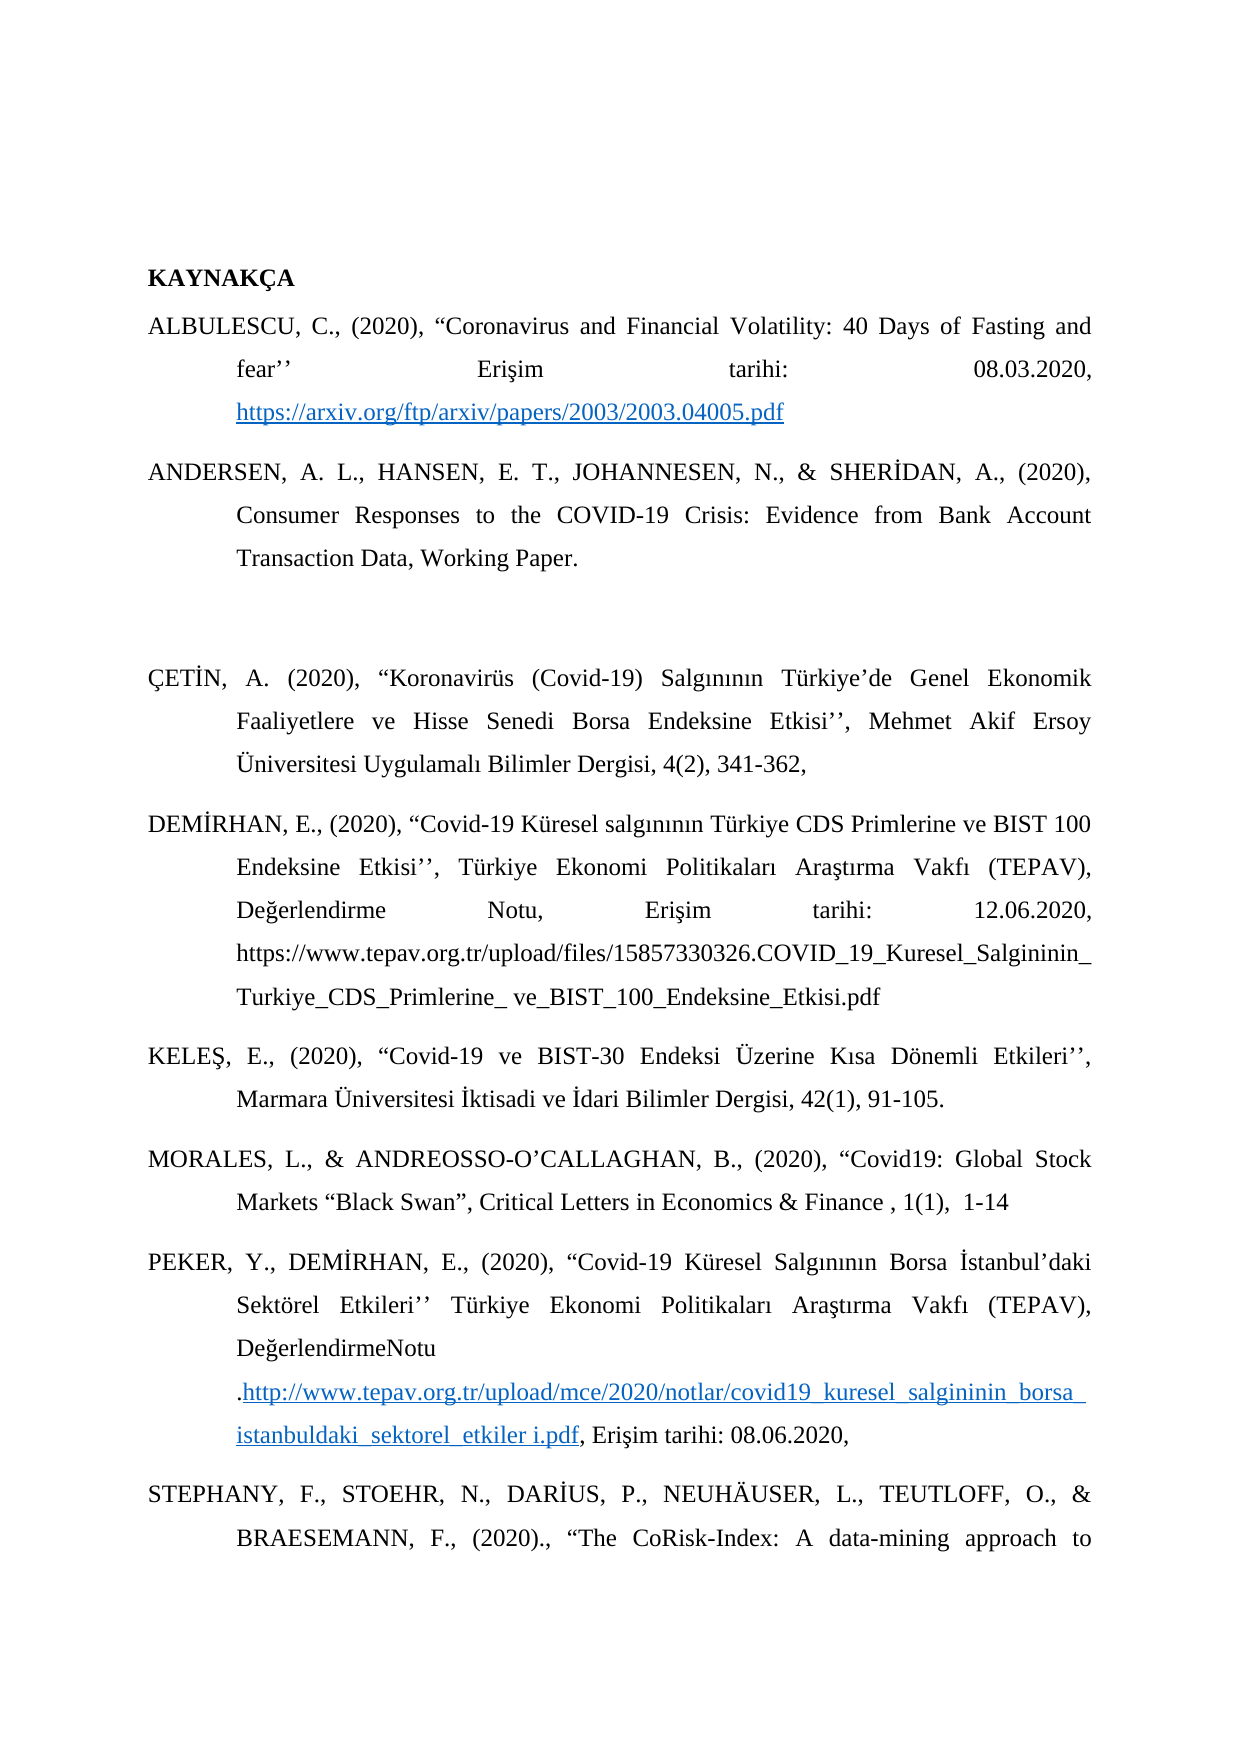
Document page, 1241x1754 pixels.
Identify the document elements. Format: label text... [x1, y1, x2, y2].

text PEKER, Y., DEMİRHAN, E., (2020), “Covid-19 Küresel Salgınının Borsa İstanbul’daki Sektörel Etkileri’’ Türkiye Ekonomi Politikaları Araştırma Vakfı (TEPAV), DeğerlendirmeNotu.http://www.tepav.org.tr/upload/mce/2020/notlar/covid19_kuresel_salgininin_borsa_istanbuldaki_sektorel_etkiler i.pdf, Erişim tarihi: 08.06.2020, [148, 1247, 1093, 1448]
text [148, 1479, 1093, 1551]
text KAYNAKÇA [148, 263, 1093, 292]
text MORALES, L., & ANDREOSSO-O’CALLAGHAN, B., (2020), “Covid19: Global Stock Markets “Black Swan”, Critical Letters in Economics & Finance , 1(1), 1-14 [148, 1144, 1093, 1216]
text DEMİRHAN, E., (2020), “Covid-19 Küresel salgınının Türkiye CDS Primlerine ve BIST 100 Endeksine Etkisi’’, Türkiye Ekonomi Politikaları Araştırma Vakfı (TEPAV), Değerlendirme Notu, Erişim tarihi: 12.06.2020, https://www.tepav.org.tr/upload/files/15857330326.COVID_19_Kuresel_Salgininin_Turkiye_CDS_Primlerine_ ve_BIST_100_Endeksine_Etkisi.pdf [148, 809, 1093, 1010]
text ALBULESCU, C., (2020), “Coronavirus and Financial Volatility: 40 Days of Fasting and fear’’ Erişim tarihi: 08.03.2020, https://arxiv.org/ftp/arxiv/papers/2003/2003.04005.pdf [148, 311, 1093, 426]
text ÇETİN, A. (2020), “Koronavirüs (Covid-19) Salgınının Türkiye’de Genel Ekonomik Faaliyetlere ve Hisse Senedi Borsa Endeksine Etkisi’’, Mehmet Akif Ersoy Üniversitesi Uygulamalı Bilimler Dergisi, 4(2), 341-362, [148, 663, 1093, 778]
text KELEŞ, E., (2020), “Covid-19 ve BIST-30 Endeksi Üzerine Kısa Dönemli Etkileri’’, Marmara Üniversitesi İktisadi ve İdari Bilimler Dergisi, 42(1), 91-105. [148, 1041, 1093, 1113]
text ANDERSEN, A. L., HANSEN, E. T., JOHANNESEN, N., & SHERİDAN, A., (2020), Consumer Responses to the COVID-19 Crisis: Evidence from Bank Account Transaction Data, Working Paper. [148, 457, 1093, 572]
